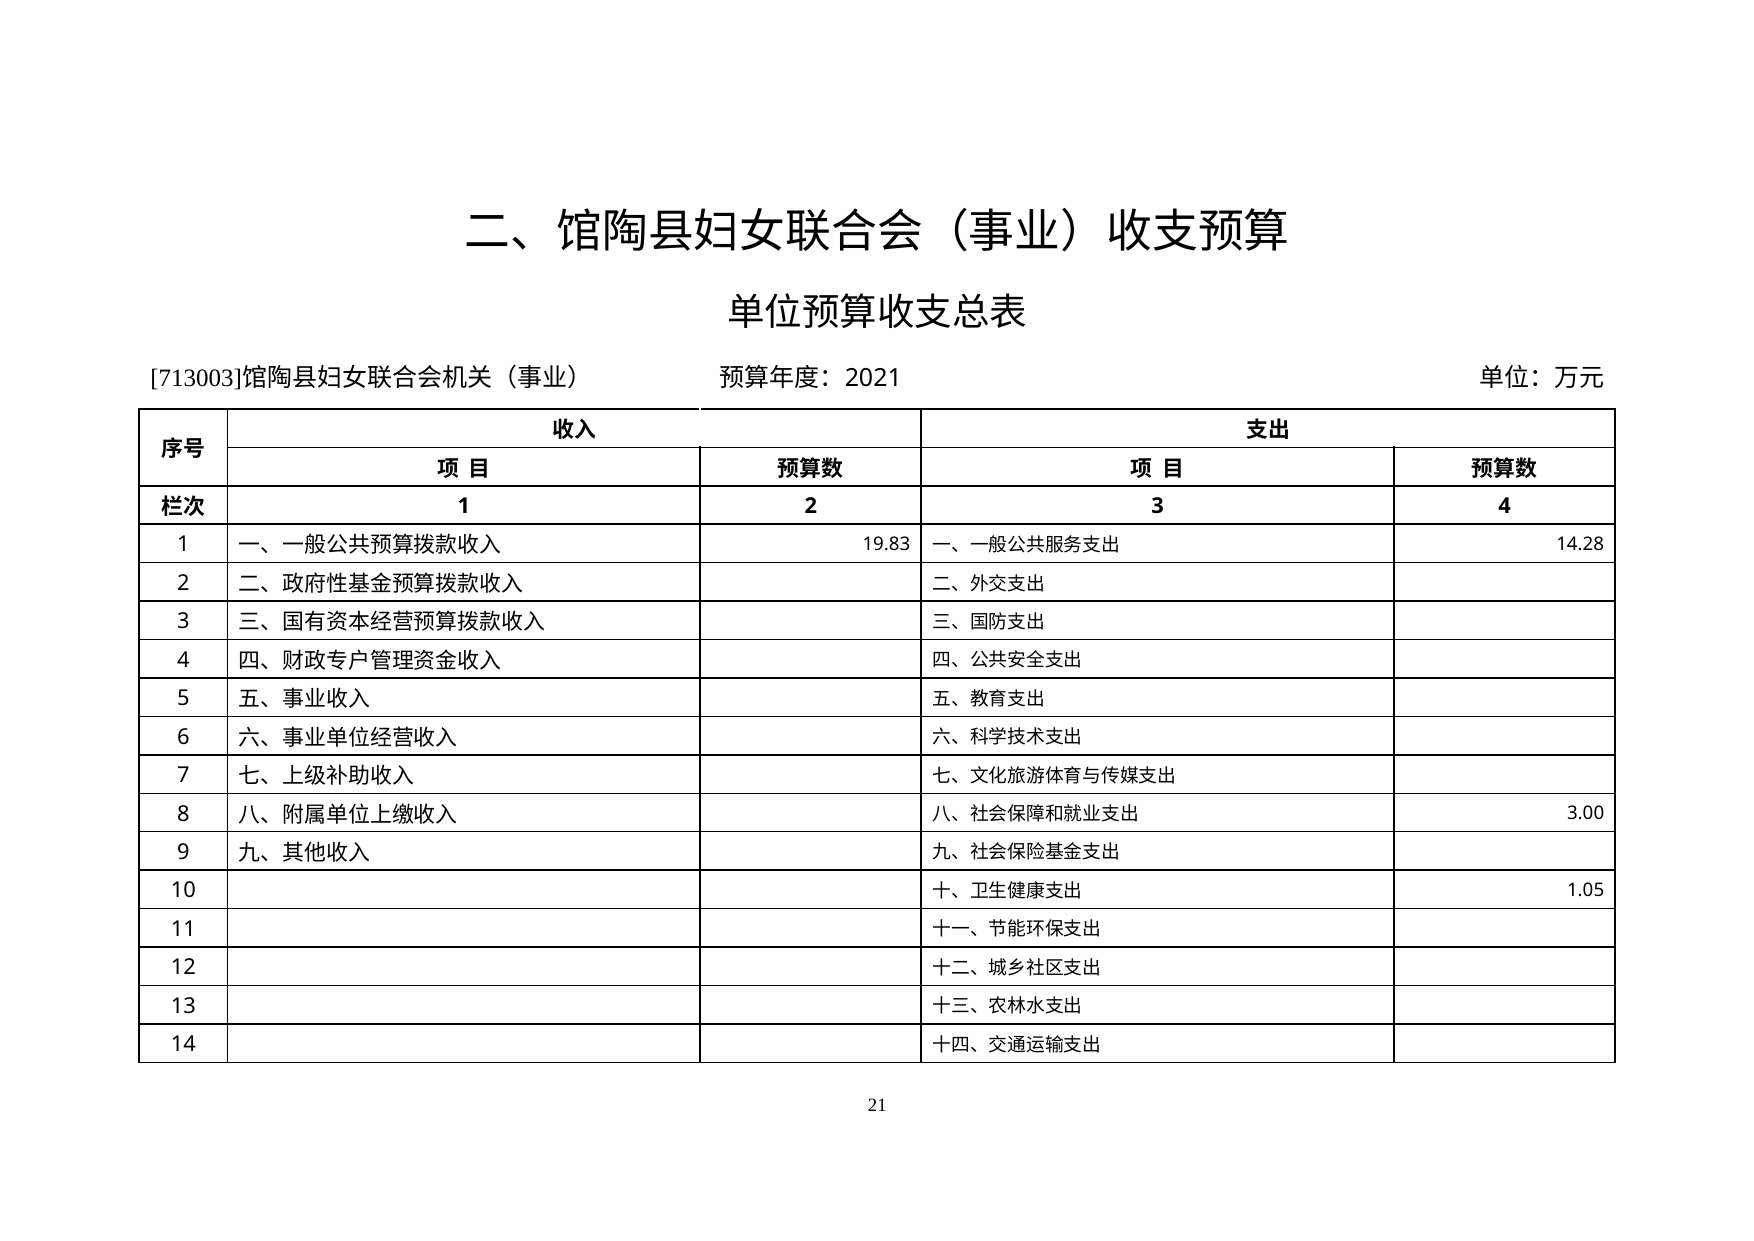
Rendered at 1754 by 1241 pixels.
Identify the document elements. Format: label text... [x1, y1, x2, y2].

table_cell 3 [922, 487, 1393, 523]
table_cell 五、事业收入 [228, 679, 699, 716]
table_cell 10 [140, 871, 227, 908]
table_cell [1395, 909, 1614, 946]
table_cell 十、卫生健康支出 [922, 871, 1393, 908]
table_cell [1395, 756, 1614, 792]
table_cell [1395, 1025, 1614, 1061]
table_cell [1395, 640, 1614, 677]
table_cell 9 [140, 832, 227, 869]
table_cell [701, 679, 920, 716]
text 单位预算收支总表 [106, 276, 1648, 341]
table_cell 八、社会保障和就业支出 [922, 794, 1393, 831]
table_header 预算年度：2021 [701, 343, 920, 408]
table_cell [228, 986, 699, 1023]
table_cell 十三、农林水支出 [922, 986, 1393, 1023]
table_cell [701, 640, 920, 677]
table_header 单位：万元 [922, 343, 1614, 408]
table_cell 二、政府性基金预算拨款收入 [228, 563, 699, 600]
table_cell 7 [140, 756, 227, 792]
table_cell 十二、城乡社区支出 [922, 948, 1393, 984]
table_cell 1 [228, 487, 699, 523]
table_cell 一、一般公共预算拨款收入 [228, 525, 699, 562]
table_cell 四、公共安全支出 [922, 640, 1393, 677]
table_cell 支出 [922, 410, 1614, 446]
table_cell 七、文化旅游体育与传媒支出 [922, 756, 1393, 792]
table_cell 九、其他收入 [228, 832, 699, 869]
table_cell 3 [140, 602, 227, 639]
table_cell 8 [140, 794, 227, 831]
table_cell 13 [140, 986, 227, 1023]
table_cell 十一、节能环保支出 [922, 909, 1393, 946]
table_cell [1395, 832, 1614, 869]
table_cell 11 [140, 909, 227, 946]
table_cell [1395, 986, 1614, 1023]
table_cell 三、国有资本经营预算拨款收入 [228, 602, 699, 639]
table_cell 4 [1395, 487, 1614, 523]
table_cell [228, 909, 699, 946]
table_header [713003]馆陶县妇女联合会机关（事业） [140, 343, 699, 408]
text 二、馆陶县妇女联合会（事业）收支预算 [106, 179, 1648, 276]
table_cell 三、国防支出 [922, 602, 1393, 639]
table_cell 二、外交支出 [922, 563, 1393, 600]
table_cell [1395, 563, 1614, 600]
table_cell 预算数 [1395, 448, 1614, 485]
table_cell 14 [140, 1025, 227, 1061]
table_cell 1 [140, 525, 227, 562]
table_cell [1395, 679, 1614, 716]
table_cell 栏次 [140, 487, 227, 523]
table_cell [701, 948, 920, 984]
table_cell 四、财政专户管理资金收入 [228, 640, 699, 677]
table_cell [228, 871, 699, 908]
table_cell [701, 871, 920, 908]
table_cell [701, 1025, 920, 1061]
table_cell 十四、交通运输支出 [922, 1025, 1393, 1061]
table_cell 项 目 [228, 448, 699, 485]
table_cell 八、附属单位上缴收入 [228, 794, 699, 831]
table_cell 1.05 [1395, 871, 1614, 908]
table_cell 2 [701, 487, 920, 523]
table_cell [228, 948, 699, 984]
table_cell 4 [140, 640, 227, 677]
table_cell 6 [140, 717, 227, 754]
table_cell [701, 563, 920, 600]
table_cell 五、教育支出 [922, 679, 1393, 716]
table_cell 3.00 [1395, 794, 1614, 831]
table_cell 收入 [228, 410, 920, 446]
table_cell [701, 832, 920, 869]
table_cell 九、社会保险基金支出 [922, 832, 1393, 869]
table_cell 七、上级补助收入 [228, 756, 699, 792]
table_cell 14.28 [1395, 525, 1614, 562]
table_cell 六、事业单位经营收入 [228, 717, 699, 754]
table_cell 12 [140, 948, 227, 984]
table_cell [1395, 948, 1614, 984]
table_cell 序号 [140, 410, 227, 485]
table_cell [701, 909, 920, 946]
table_cell [701, 986, 920, 1023]
table_cell [701, 756, 920, 792]
table_cell [701, 717, 920, 754]
table_cell [701, 602, 920, 639]
table_cell 19.83 [701, 525, 920, 562]
table_cell 5 [140, 679, 227, 716]
table_cell 一、一般公共服务支出 [922, 525, 1393, 562]
table_cell 预算数 [701, 448, 920, 485]
table_cell [1395, 717, 1614, 754]
table_cell 项 目 [922, 448, 1393, 485]
table_cell [228, 1025, 699, 1061]
table_cell [1395, 602, 1614, 639]
table_cell 2 [140, 563, 227, 600]
table_cell [701, 794, 920, 831]
table_cell 六、科学技术支出 [922, 717, 1393, 754]
